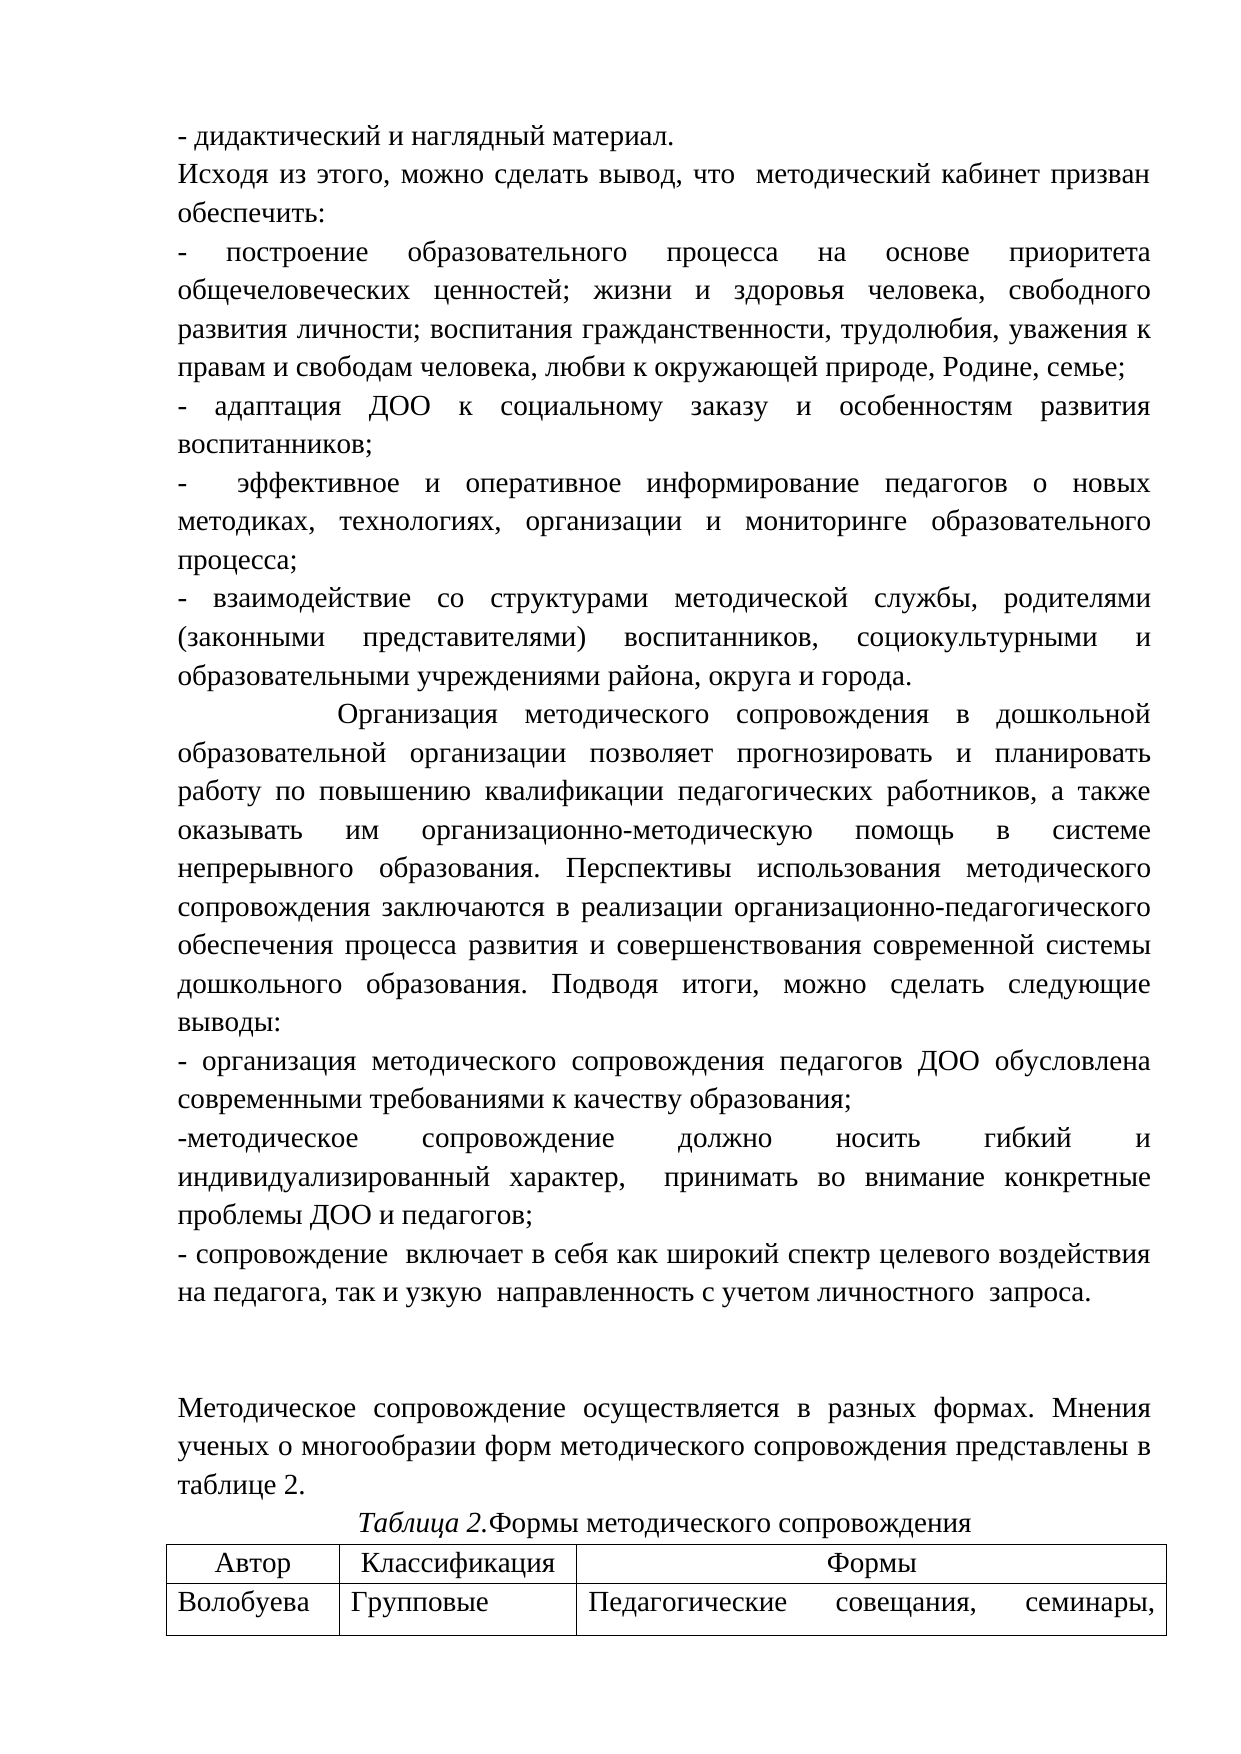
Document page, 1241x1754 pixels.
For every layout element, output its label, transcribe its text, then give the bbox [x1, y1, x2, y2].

text Исходя из этого, можно сделать вывод, что методический кабинет призван обеспечить: [177, 157, 1152, 229]
table_header Автор [167, 1545, 339, 1583]
text - взаимодействие со структурами методической службы, родителями (законными представителями) воспитанников, социокультурными и образовательными учреждениями района, округа и города. [177, 581, 1152, 691]
text - построение образовательного процесса на основе приоритета общечеловеческих ценностей; жизни и здоровья человека, свободного развития личности; воспитания гражданственности, трудолюбия, уважения к правам и свободам человека, любви к окружающей природе, Родине, семье; [177, 234, 1152, 383]
text - организация методического сопровождения педагогов ДОО обусловлена современными требованиями к качеству образования; [177, 1043, 1152, 1115]
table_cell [340, 1584, 576, 1635]
text - сопровождение включает в себя как широкий спектр целевого воздействия на педагога, так и узкую направленность с учетом личностного запроса. [177, 1236, 1152, 1308]
text - дидактический и наглядный материал. [177, 118, 1152, 152]
text Таблица 2.Формы методического сопровождения [177, 1506, 1152, 1539]
table_cell Волобуева Л.М. [167, 1584, 339, 1635]
text -методическое сопровождение должно носить гибкий и индивидуализированный характер, принимать во внимание конкретные проблемы ДОО и педагогов; [177, 1120, 1152, 1231]
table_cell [577, 1584, 1166, 1635]
table_header Формы [577, 1545, 1166, 1583]
text - адаптация ДОО к социальному заказу и особенностям развития воспитанников; [177, 388, 1152, 460]
text Методическое сопровождение осуществляется в разных формах. Мнения ученых о многообразии форм методического сопровождения представлены в таблице 2. [177, 1390, 1152, 1501]
text - эффективное и оперативное информирование педагогов о новых методиках, технологиях, организации и мониторинге образовательного процесса; [177, 465, 1152, 576]
table_header Классификация [340, 1545, 576, 1583]
text Организация методического сопровождения в дошкольной образовательной организации позволяет прогнозировать и планировать работу по повышению квалификации педагогических работников, а также оказывать им организационно-методическую помощь в системе непрерывного образования. Перспективы использования методического сопровождения заключаются в реализации организационно-педагогического обеспечения процесса развития и совершенствования современной системы дошкольного образования. Подводя итоги, можно сделать следующие выводы: [177, 696, 1152, 1038]
